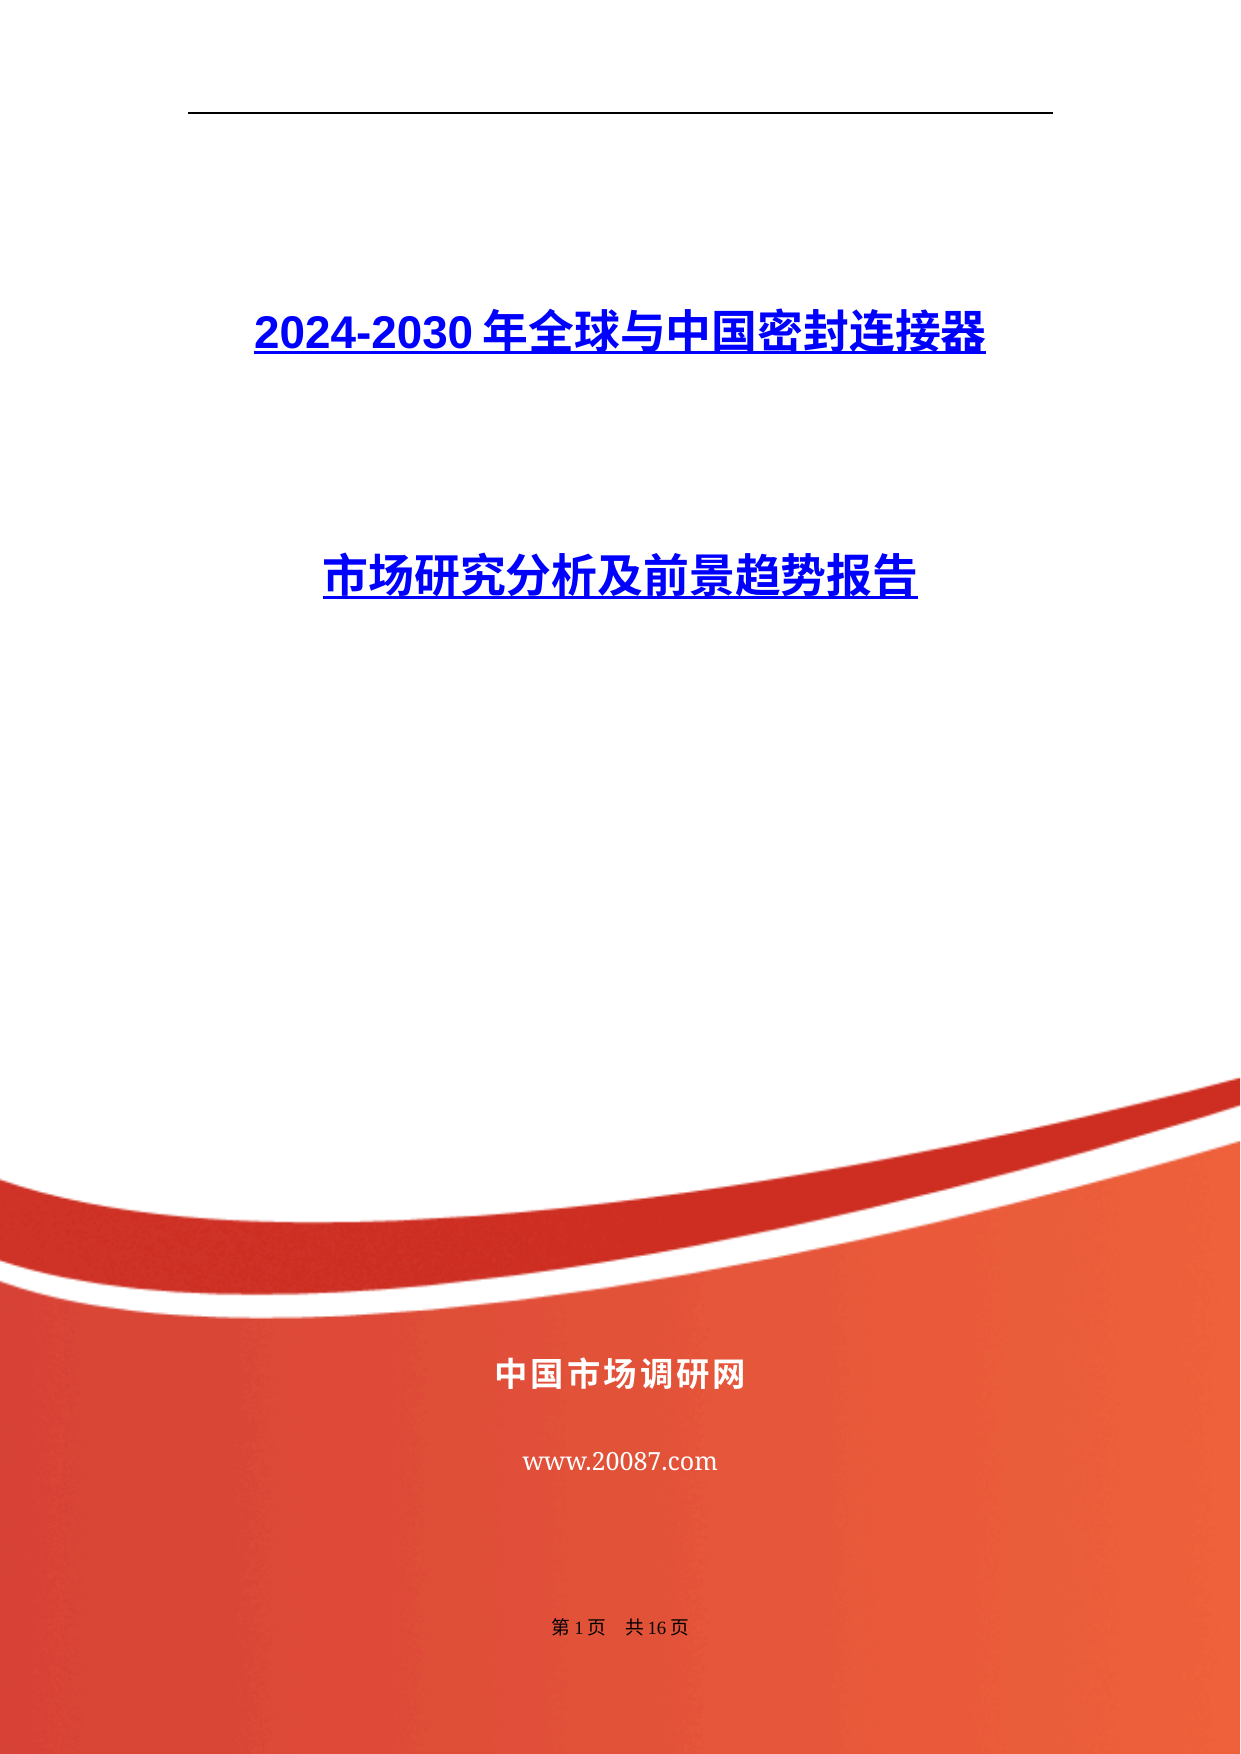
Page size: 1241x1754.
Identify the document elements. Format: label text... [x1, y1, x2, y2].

text www.20087.com [187, 1428, 1053, 1493]
picture [0, 1006, 1241, 1754]
table_header 2024-2030年全球与中国密封连接器市场研究分析及前景趋势报告 [188, 207, 1053, 773]
subtitle 中国市场调研网 [187, 1339, 1053, 1404]
